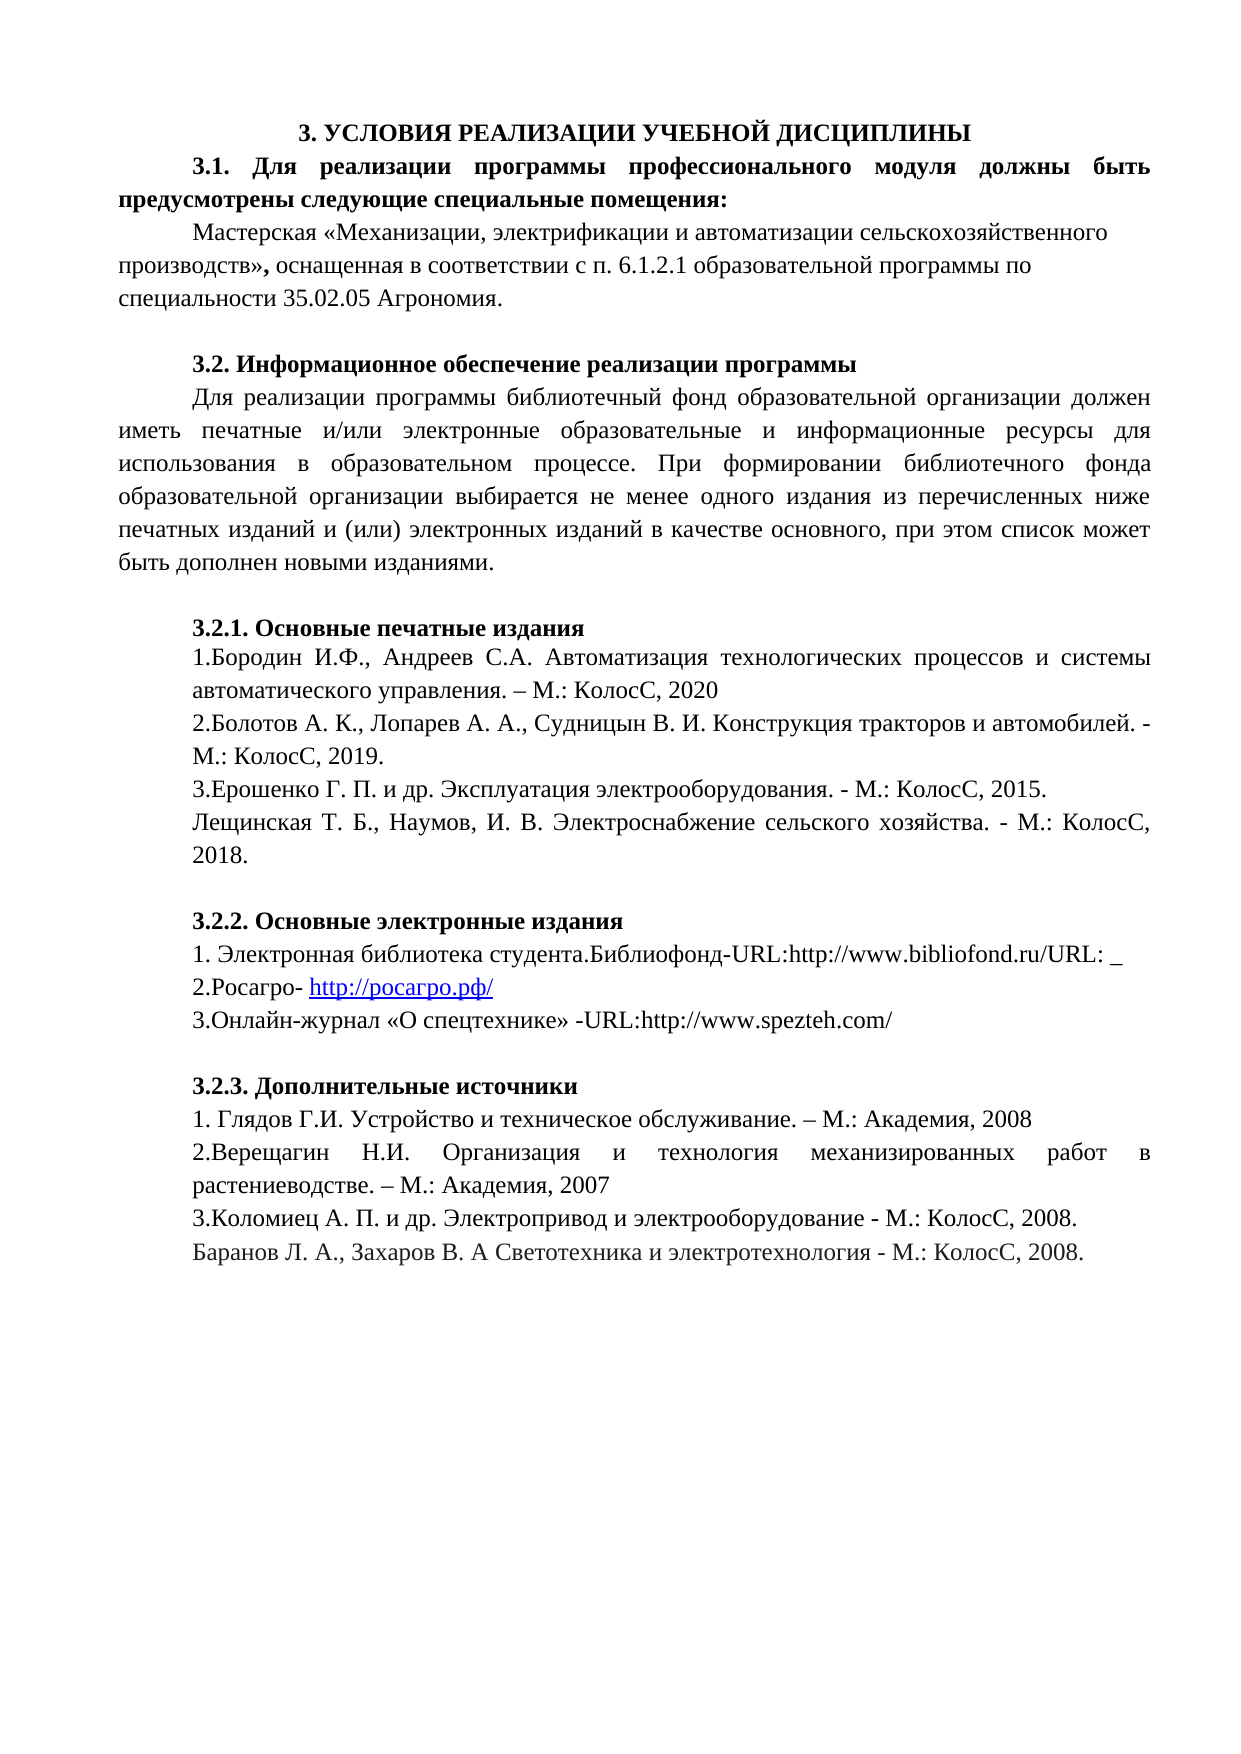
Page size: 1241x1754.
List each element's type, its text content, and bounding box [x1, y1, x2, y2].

text 3.2.1. Основные печатные издания [118, 613, 1152, 642]
text 1.Бородин И.Ф., Андреев С.А. Автоматизация технологических процессов и системы автоматического управления. – М.: КолосС, 2020 [192, 642, 1152, 704]
text 1. Электронная библиотека студента.Библиофонд-URL:http://www.bibliofond.ru/URL: _ [192, 939, 1152, 968]
text 3.Ерошенко Г. П. и др. Эксплуатация электрооборудования. - М.: КолосС, 2015. [192, 774, 1152, 803]
text Мастерская «Механизации, электрификации и автоматизации сельскохозяйственного производств», оснащенная в соответствии с п. 6.1.2.1 образовательной программы по специальности 35.02.05 Агрономия. [118, 217, 1152, 312]
text 3.1. Для реализации программы профессионального модуля должны быть предусмотрены следующие специальные помещения: [118, 151, 1152, 213]
text 2.Болотов А. К., Лопарев А. А., Судницын В. И. Конструкция тракторов и автомобилей. - М.: КолосС, 2019. [192, 708, 1152, 770]
text 3.2. Информационное обеспечение реализации программы [118, 349, 1152, 378]
text 2.Росагро- http://росагро.рф/ [192, 972, 1152, 1001]
text Для реализации программы библиотечный фонд образовательной организации должен иметь печатные и/или электронные образовательные и информационные ресурсы для использования в образовательном процессе. При формировании библиотечного фонда образовательной организации выбирается не менее одного издания из перечисленных ниже печатных изданий и (или) электронных изданий в качестве основного, при этом список может быть дополнен новыми изданиями. [118, 382, 1152, 576]
text Баранов Л. А., Захаров В. А Светотехника и электротехнология - М.: КолосС, 2008. [192, 1237, 1152, 1265]
text 3. УСЛОВИЯ РЕАЛИЗАЦИИ УЧЕБНОЙ ДИСЦИПЛИНЫ [118, 118, 1152, 147]
text 2.Верещагин Н.И. Организация и технология механизированных работ в растениеводстве. – М.: Академия, 2007 [192, 1137, 1152, 1199]
text 3.2.2. Основные электронные издания [118, 906, 1152, 935]
text Лещинская Т. Б., Наумов, И. В. Электроснабжение сельского хозяйства. - М.: КолосС, 2018. [192, 807, 1152, 869]
text 3.Коломиец А. П. и др. Электропривод и электрооборудование - М.: КолосС, 2008. [192, 1203, 1152, 1232]
text 3.2.3. Дополнительные источники [118, 1071, 1152, 1100]
text 1. Глядов Г.И. Устройство и техническое обслуживание. – М.: Академия, 2008 [118, 1104, 1152, 1133]
text 3.Онлайн-журнал «О спецтехнике» -URL:http://www.spezteh.com/ [192, 1005, 1152, 1034]
